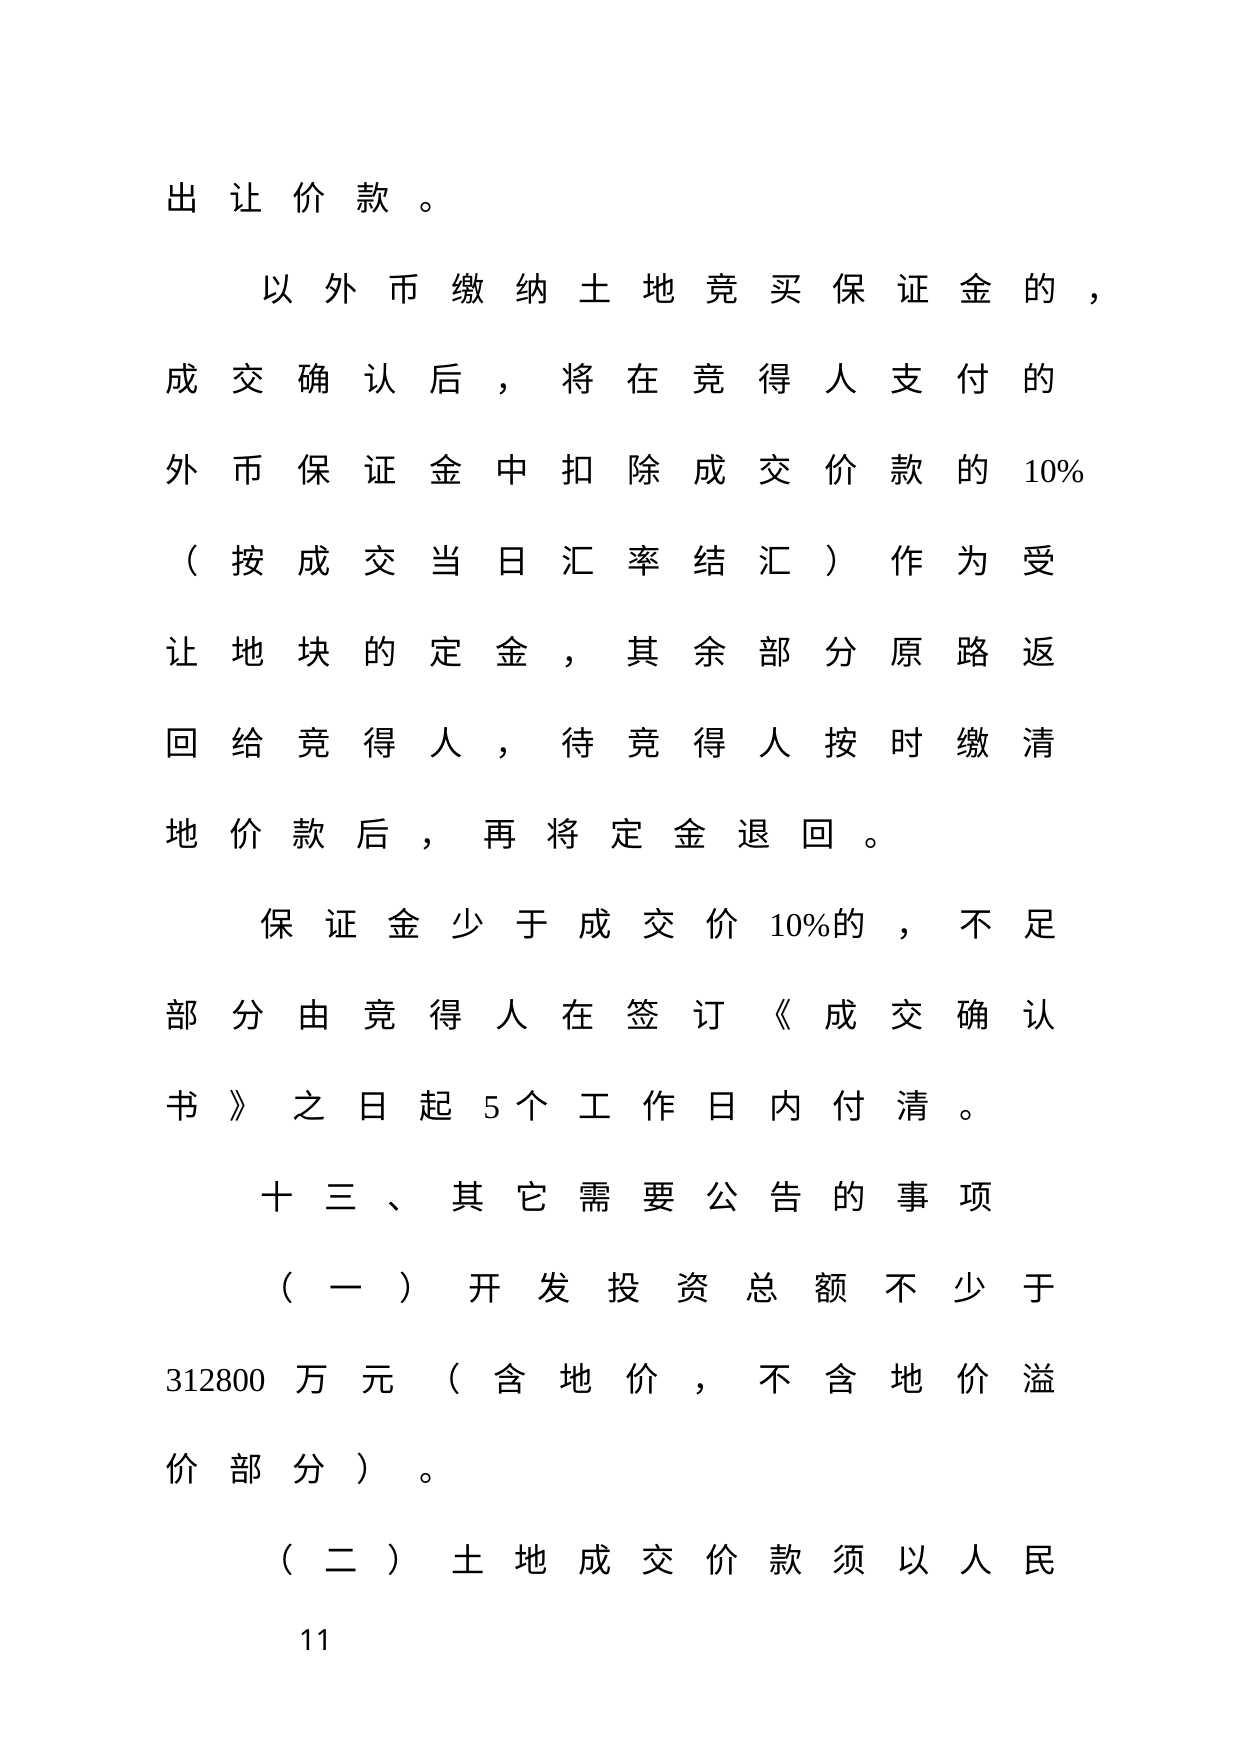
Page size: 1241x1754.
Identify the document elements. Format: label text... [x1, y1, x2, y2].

text 十三、其它需要公告的事项 [165, 1149, 1087, 1240]
text 以外币缴纳土地竞买保证金的，成交确认后，将在竞得人支付的外币保证金中扣除成交价款的10%（按成交当日汇率结汇）作为受让地块的定金，其余部分原路返回给竞得人，待竞得人按时缴清地价款后，再将定金退回。 [165, 241, 1087, 877]
text （一）开发投资总额不少于312800万元（含地价，不含地价溢价部分）。 [165, 1240, 1087, 1513]
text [165, 1513, 1087, 1604]
text 保证金少于成交价10%的，不足部分由竞得人在签订《成交确认书》之日起5个工作日内付清。 [165, 877, 1087, 1149]
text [165, 150, 1087, 241]
